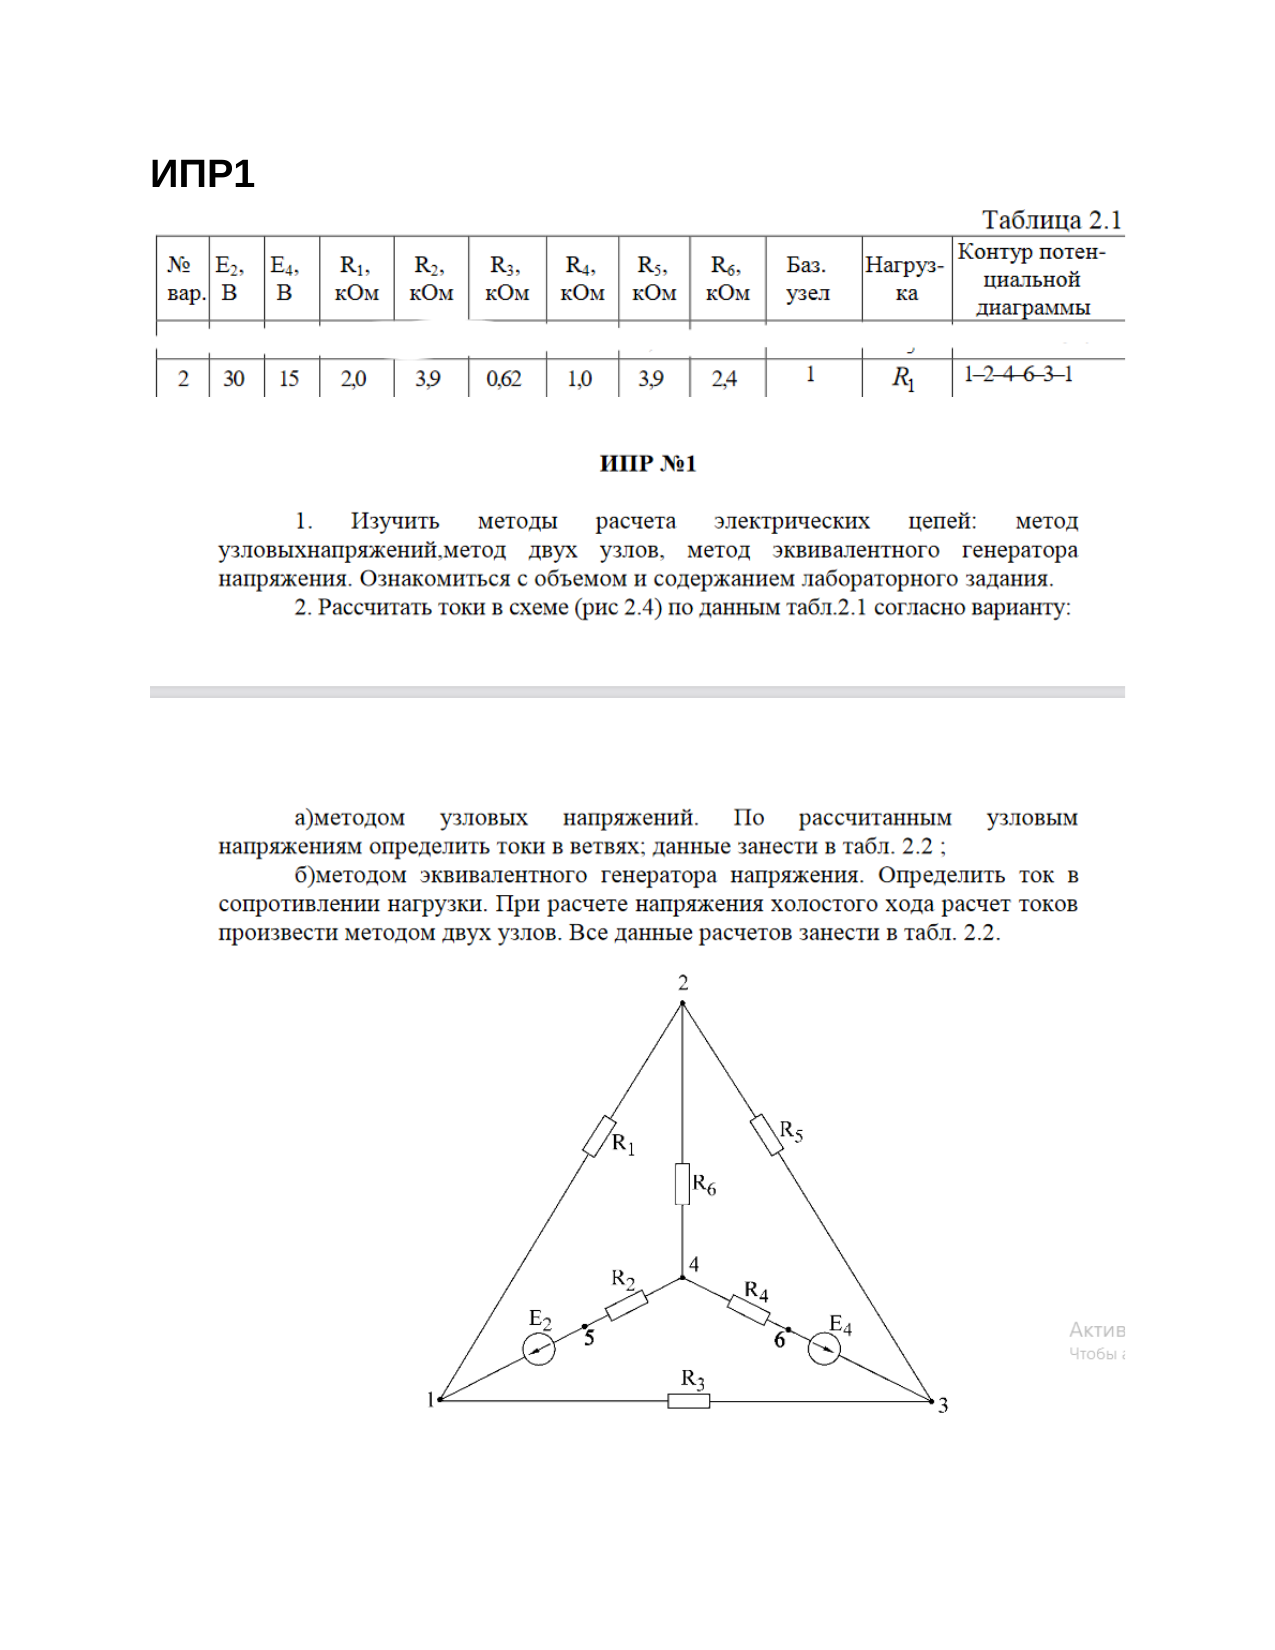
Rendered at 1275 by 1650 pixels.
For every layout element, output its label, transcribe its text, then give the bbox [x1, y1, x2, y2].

picture [150, 430, 1125, 1414]
text ИПР1 [150, 150, 1125, 196]
picture [150, 202, 1125, 397]
